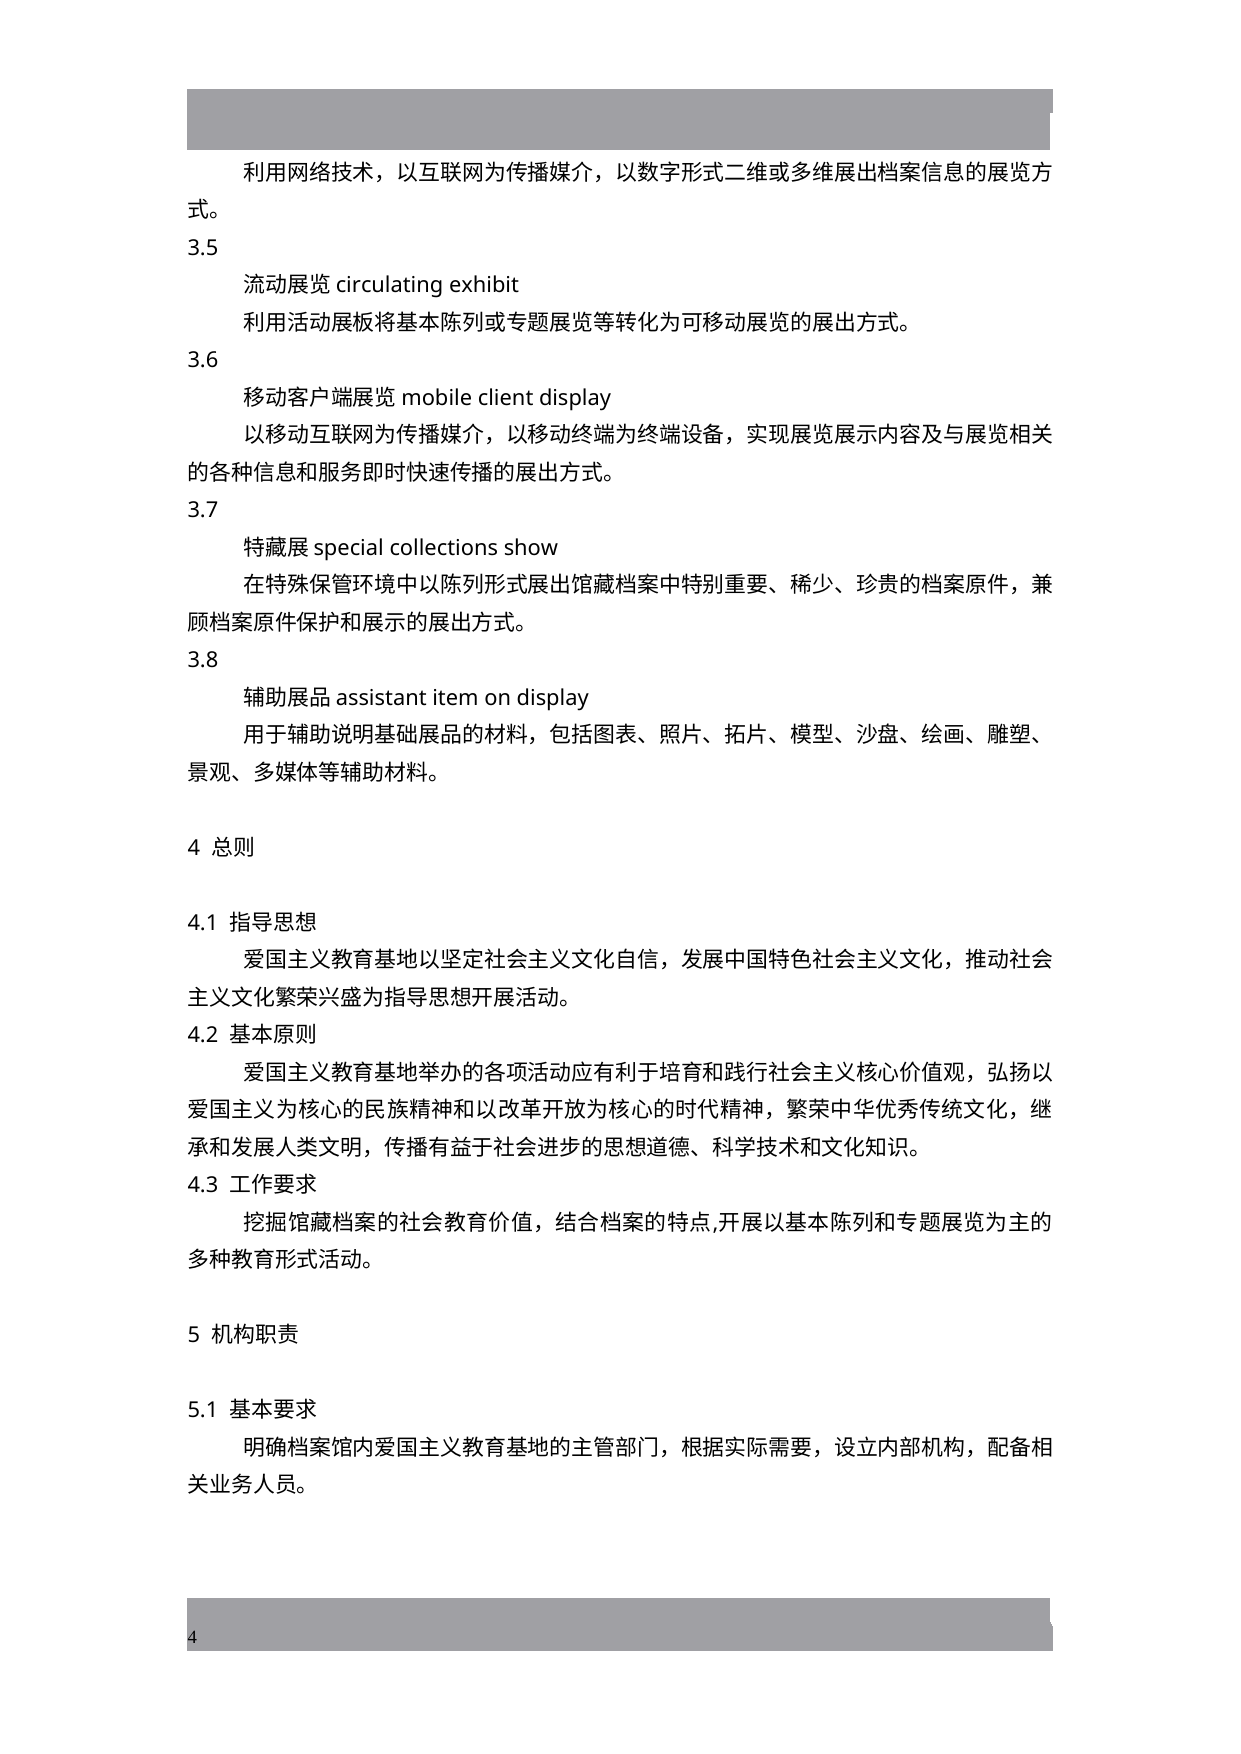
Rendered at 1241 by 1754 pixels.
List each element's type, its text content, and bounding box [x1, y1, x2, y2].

text 4.2 基本原则 [187, 1012, 1053, 1050]
text 爱国主义教育基地举办的各项活动应有利于培育和践行社会主义核心价值观，弘扬以爱国主义为核心的民族精神和以改革开放为核心的时代精神，繁荣中华优秀传统文化，继承和发展人类文明，传播有益于社会进步的思想道德、科学技术和文化知识。 [187, 1050, 1053, 1162]
text 4.3 工作要求 [187, 1162, 1053, 1200]
text 5.1 基本要求 [187, 1387, 1053, 1425]
text 流动展览 circulating exhibit [187, 262, 1053, 300]
text 辅助展品 assistant item on display [187, 675, 1053, 712]
text 3.5 [187, 225, 1053, 262]
text 利用网络技术，以互联网为传播媒介，以数字形式二维或多维展出档案信息的展览方式。 [187, 150, 1053, 225]
text 爱国主义教育基地以坚定社会主义文化自信，发展中国特色社会主义文化，推动社会主义文化繁荣兴盛为指导思想开展活动。 [187, 937, 1053, 1012]
text 以移动互联网为传播媒介，以移动终端为终端设备，实现展览展示内容及与展览相关的各种信息和服务即时快速传播的展出方式。 [187, 412, 1053, 487]
text 3.8 [187, 637, 1053, 675]
text 4.1 指导思想 [187, 900, 1053, 937]
text 3.6 [187, 337, 1053, 375]
text 4 总则 [187, 825, 1053, 862]
text 明确档案馆内爱国主义教育基地的主管部门，根据实际需要，设立内部机构，配备相关业务人员。 [187, 1425, 1053, 1500]
text 在特殊保管环境中以陈列形式展出馆藏档案中特别重要、稀少、珍贵的档案原件，兼顾档案原件保护和展示的展出方式。 [187, 562, 1053, 637]
text 挖掘馆藏档案的社会教育价值，结合档案的特点,开展以基本陈列和专题展览为主的多种教育形式活动。 [187, 1200, 1053, 1275]
text 特藏展special collections show [187, 525, 1053, 562]
text 移动客户端展览 mobile client display [187, 375, 1053, 412]
text 3.7 [187, 487, 1053, 525]
text 5 机构职责 [187, 1312, 1053, 1350]
text 用于辅助说明基础展品的材料，包括图表、照片、拓片、模型、沙盘、绘画、雕塑、景观、多媒体等辅助材料。 [187, 712, 1053, 787]
text 利用活动展板将基本陈列或专题展览等转化为可移动展览的展出方式。 [187, 300, 1053, 337]
